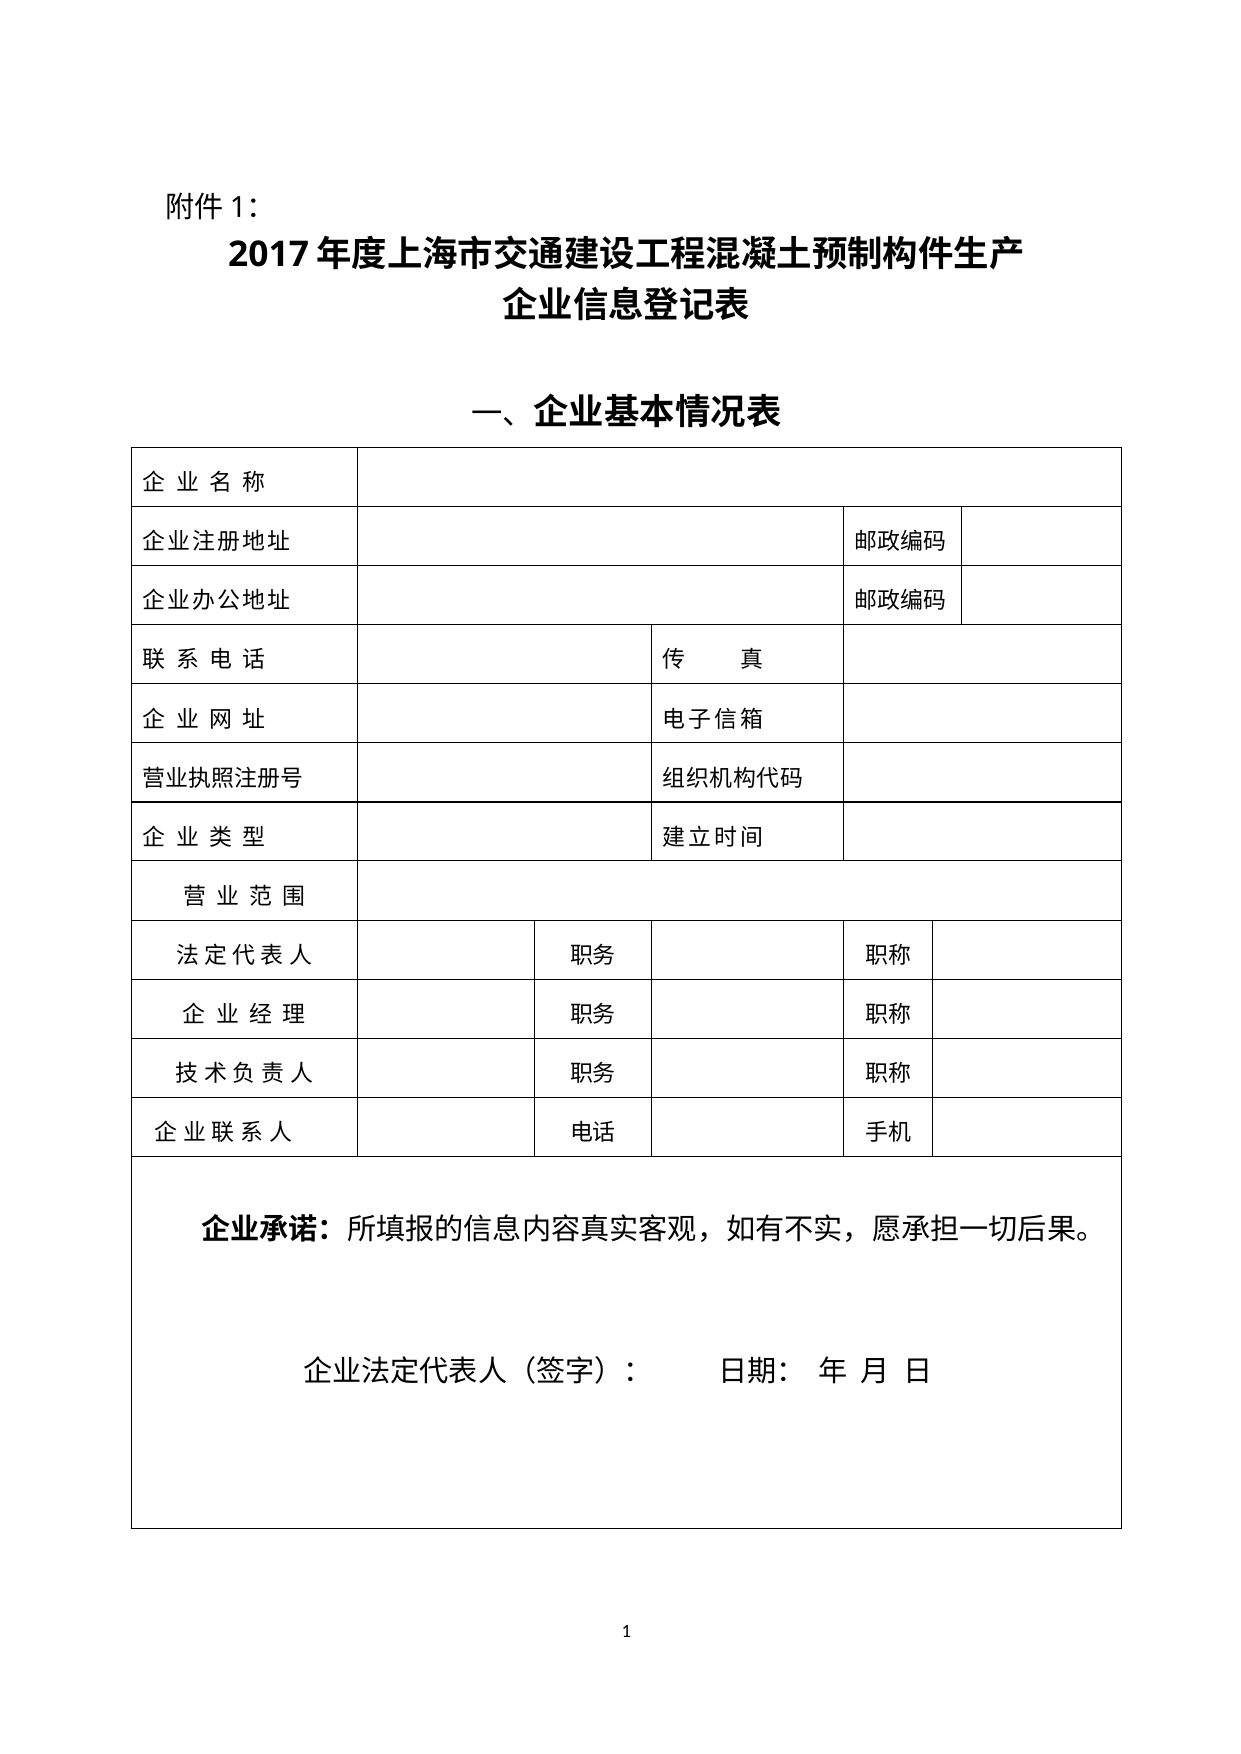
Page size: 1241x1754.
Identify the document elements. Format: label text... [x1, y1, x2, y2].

table_cell [358, 1039, 534, 1097]
text 一、企业基本情况表 [165, 383, 1087, 434]
table_cell [652, 1039, 843, 1097]
table_cell [844, 684, 1121, 742]
table_cell 职务 [535, 921, 651, 978]
table_cell [358, 921, 534, 978]
table_cell 传 真 [652, 625, 843, 683]
table_cell [962, 507, 1121, 565]
table_cell 邮政编码 [844, 566, 961, 624]
table_cell [358, 743, 651, 801]
table_cell 联系电话 [132, 625, 357, 683]
table_cell 职务 [535, 980, 651, 1038]
table_cell 职称 [844, 921, 932, 978]
table_cell 营 业 范 围 [132, 861, 357, 919]
table_header 企业名称 [132, 448, 357, 506]
table_cell 组织机构代码 [652, 743, 843, 801]
table_cell [962, 566, 1121, 624]
text 2017年度上海市交通建设工程混凝土预制构件生产 [165, 226, 1087, 277]
table_cell [358, 980, 534, 1038]
table_cell 邮政编码 [844, 507, 961, 565]
table_cell 企业承诺：所填报的信息内容真实客观，如有不实，愿承担一切后果。 企业法定代表人（签字）： 日期： 年 月 日 [132, 1157, 1121, 1528]
table_cell 手机 [844, 1098, 932, 1156]
table_cell 职称 [844, 1039, 932, 1097]
text 附件1： [165, 183, 1087, 226]
table_cell [358, 625, 651, 683]
table_cell [358, 507, 843, 565]
table_cell 电话 [535, 1098, 651, 1156]
table_cell 企业网址 [132, 684, 357, 742]
table_cell [358, 684, 651, 742]
table_cell [358, 803, 651, 860]
table_cell [652, 980, 843, 1038]
table_cell [844, 803, 1121, 860]
table_cell [933, 1098, 1121, 1156]
table_cell 营业执照注册号 [132, 743, 357, 801]
table_cell [933, 980, 1121, 1038]
table_cell 法定代表人 [132, 921, 357, 978]
table_cell [358, 1098, 534, 1156]
table_cell 企业办公地址 [132, 566, 357, 624]
table_cell [652, 921, 843, 978]
table_cell 建立时间 [652, 803, 843, 860]
table_cell [933, 921, 1121, 978]
table_cell 技术负责人 [132, 1039, 357, 1097]
table_cell 职称 [844, 980, 932, 1038]
table_cell [358, 566, 843, 624]
table_cell 企业经理 [132, 980, 357, 1038]
table_cell 职务 [535, 1039, 651, 1097]
table_cell [652, 1098, 843, 1156]
table_cell 企业注册地址 [132, 507, 357, 565]
table_cell 企业联系人 [132, 1098, 357, 1156]
table_cell 电子信箱 [652, 684, 843, 742]
table_cell [844, 625, 1121, 683]
table_cell 企业类型 [132, 803, 357, 860]
table_cell [933, 1039, 1121, 1097]
table_header [358, 448, 1121, 506]
text 企业信息登记表 [165, 277, 1087, 328]
table_cell [844, 743, 1121, 801]
table_cell [358, 861, 1121, 919]
